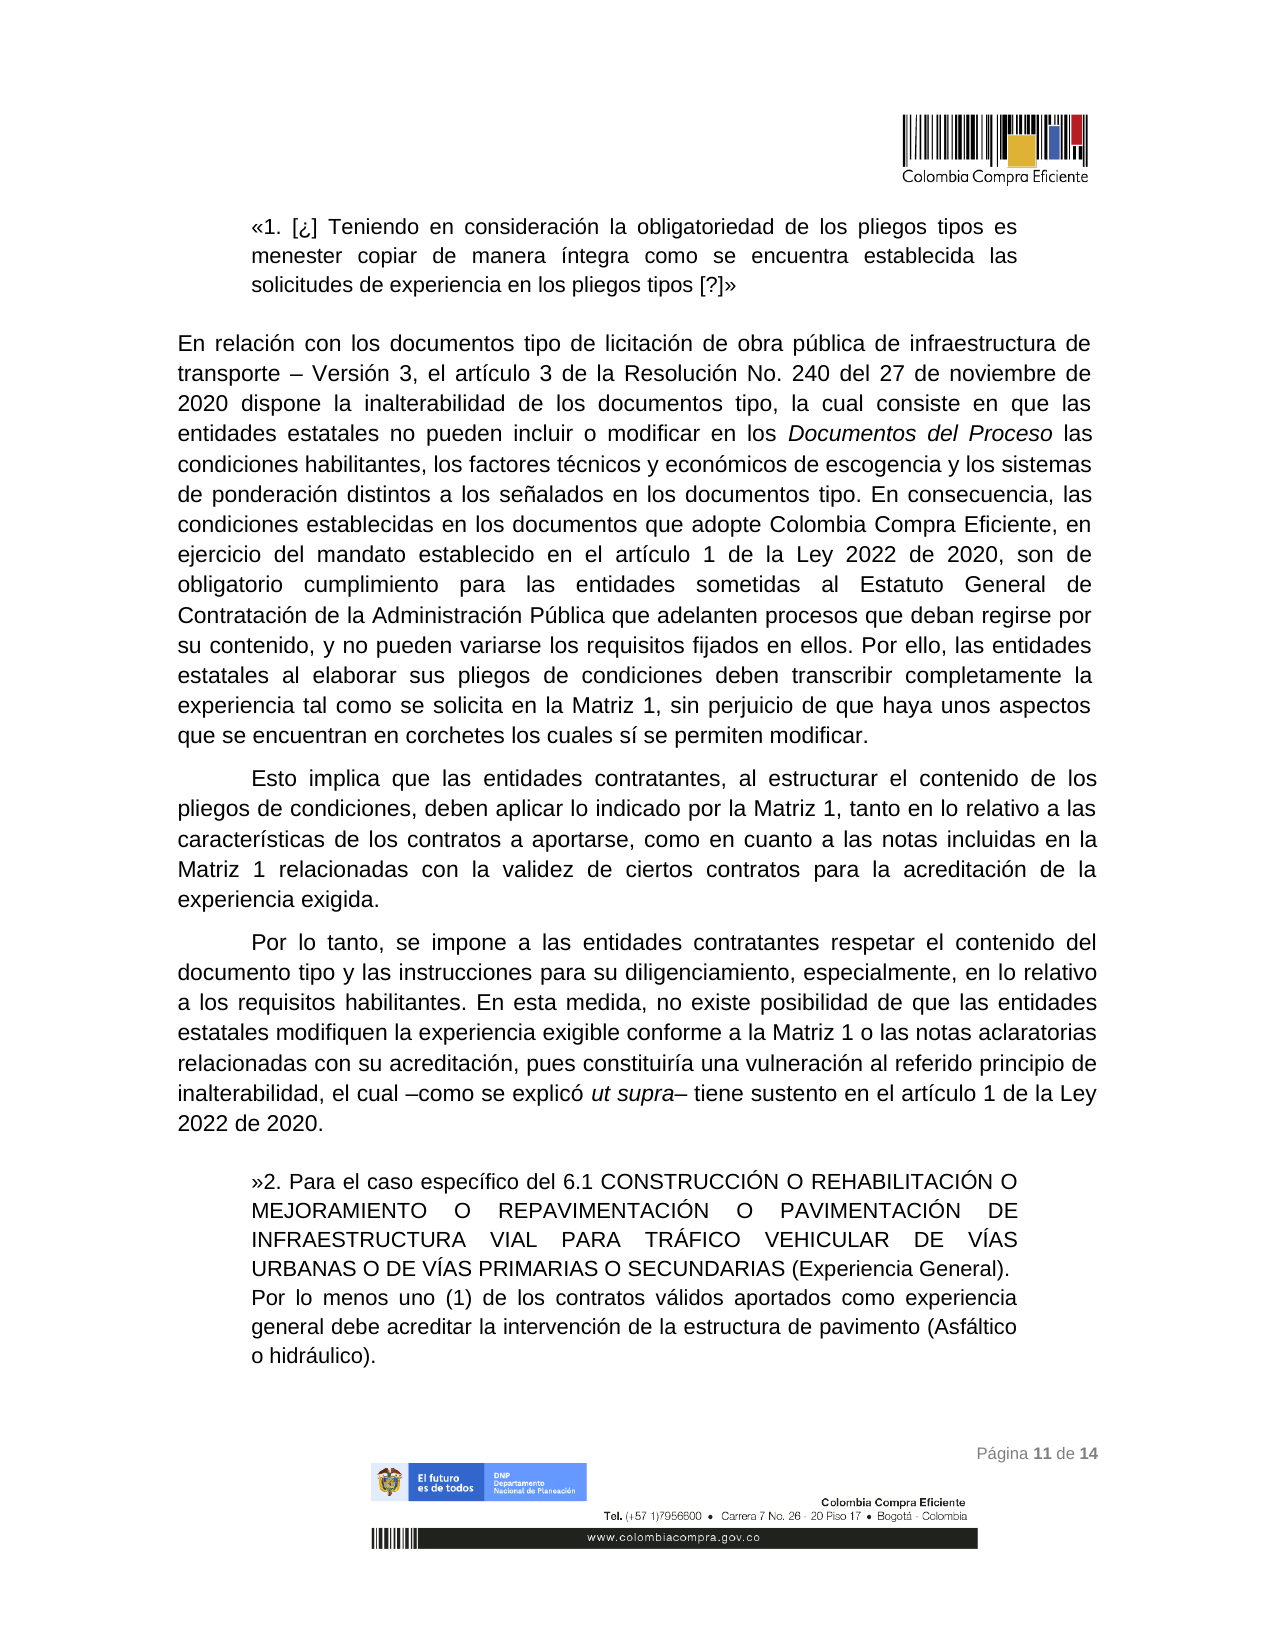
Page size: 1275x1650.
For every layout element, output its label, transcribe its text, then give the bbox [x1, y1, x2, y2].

text Esto implica que las entidades contratantes, al estructurar el contenido de los pliegos de condiciones, deben aplicar lo indicado por la Matriz 1, tanto en lo relativo a las características de los contratos a aportarse, como en cuanto a las notas incluidas en la Matriz 1 relacionadas con la validez de ciertos contratos para la acreditación de la experiencia exigida. [177, 765, 1098, 912]
text »2. Para el caso específico del 6.1 CONSTRUCCIÓN O REHABILITACIÓN O MEJORAMIENTO O REPAVIMENTACIÓN O PAVIMENTACIÓN DE INFRAESTRUCTURA VIAL PARA TRÁFICO VEHICULAR DE VÍAS URBANAS O DE VÍAS PRIMARIAS O SECUNDARIAS (Experiencia General). [251, 1169, 1019, 1281]
picture [371, 1463, 978, 1549]
picture [894, 108, 1095, 190]
text Por lo menos uno (1) de los contratos válidos aportados como experiencia general debe acreditar la intervención de la estructura de pavimento (Asfáltico o hidráulico). [251, 1285, 1019, 1368]
text Por lo tanto, se impone a las entidades contratantes respetar el contenido del documento tipo y las instrucciones para su diligenciamiento, especialmente, en lo relativo a los requisitos habilitantes. En esta medida, no existe posibilidad de que las entidades estatales modifiquen la experiencia exigible conforme a la Matriz 1 o las notas aclaratorias relacionadas con su acreditación, pues constituiría una vulneración al referido principio de inalterabilidad, el cual –como se explicó ut supra– tiene sustento en el artículo 1 de la Ley 2022 de 2020. [177, 929, 1098, 1136]
text En relación con los documentos tipo de licitación de obra pública de infraestructura de transporte – Versión 3, el artículo 3 de la Resolución No. 240 del 27 de noviembre de 2020 dispone la inalterabilidad de los documentos tipo, la cual consiste en que las entidades estatales no pueden incluir o modificar en los Documentos del Proceso las condiciones habilitantes, los factores técnicos y económicos de escogencia y los sistemas de ponderación distintos a los señalados en los documentos tipo. En consecuencia, las condiciones establecidas en los documentos que adopte Colombia Compra Eficiente, en ejercicio del mandato establecido en el artículo 1 de la Ley 2022 de 2020, son de obligatorio cumplimiento para las entidades sometidas al Estatuto General de Contratación de la Administración Pública que adelanten procesos que deban regirse por su contenido, y no pueden variarse los requisitos fijados en ellos. Por ello, las entidades estatales al elaborar sus pliegos de condiciones deben transcribir completamente la experiencia tal como se solicita en la Matriz 1, sin perjuicio de que haya unos aspectos que se encuentran en corchetes los cuales sí se permiten modificar. [177, 330, 1093, 749]
text «1. [¿] Teniendo en consideración la obligatoriedad de los pliegos tipos es menester copiar de manera íntegra como se encuentra establecida las solicitudes de experiencia en los pliegos tipos [?]» [251, 214, 1019, 297]
